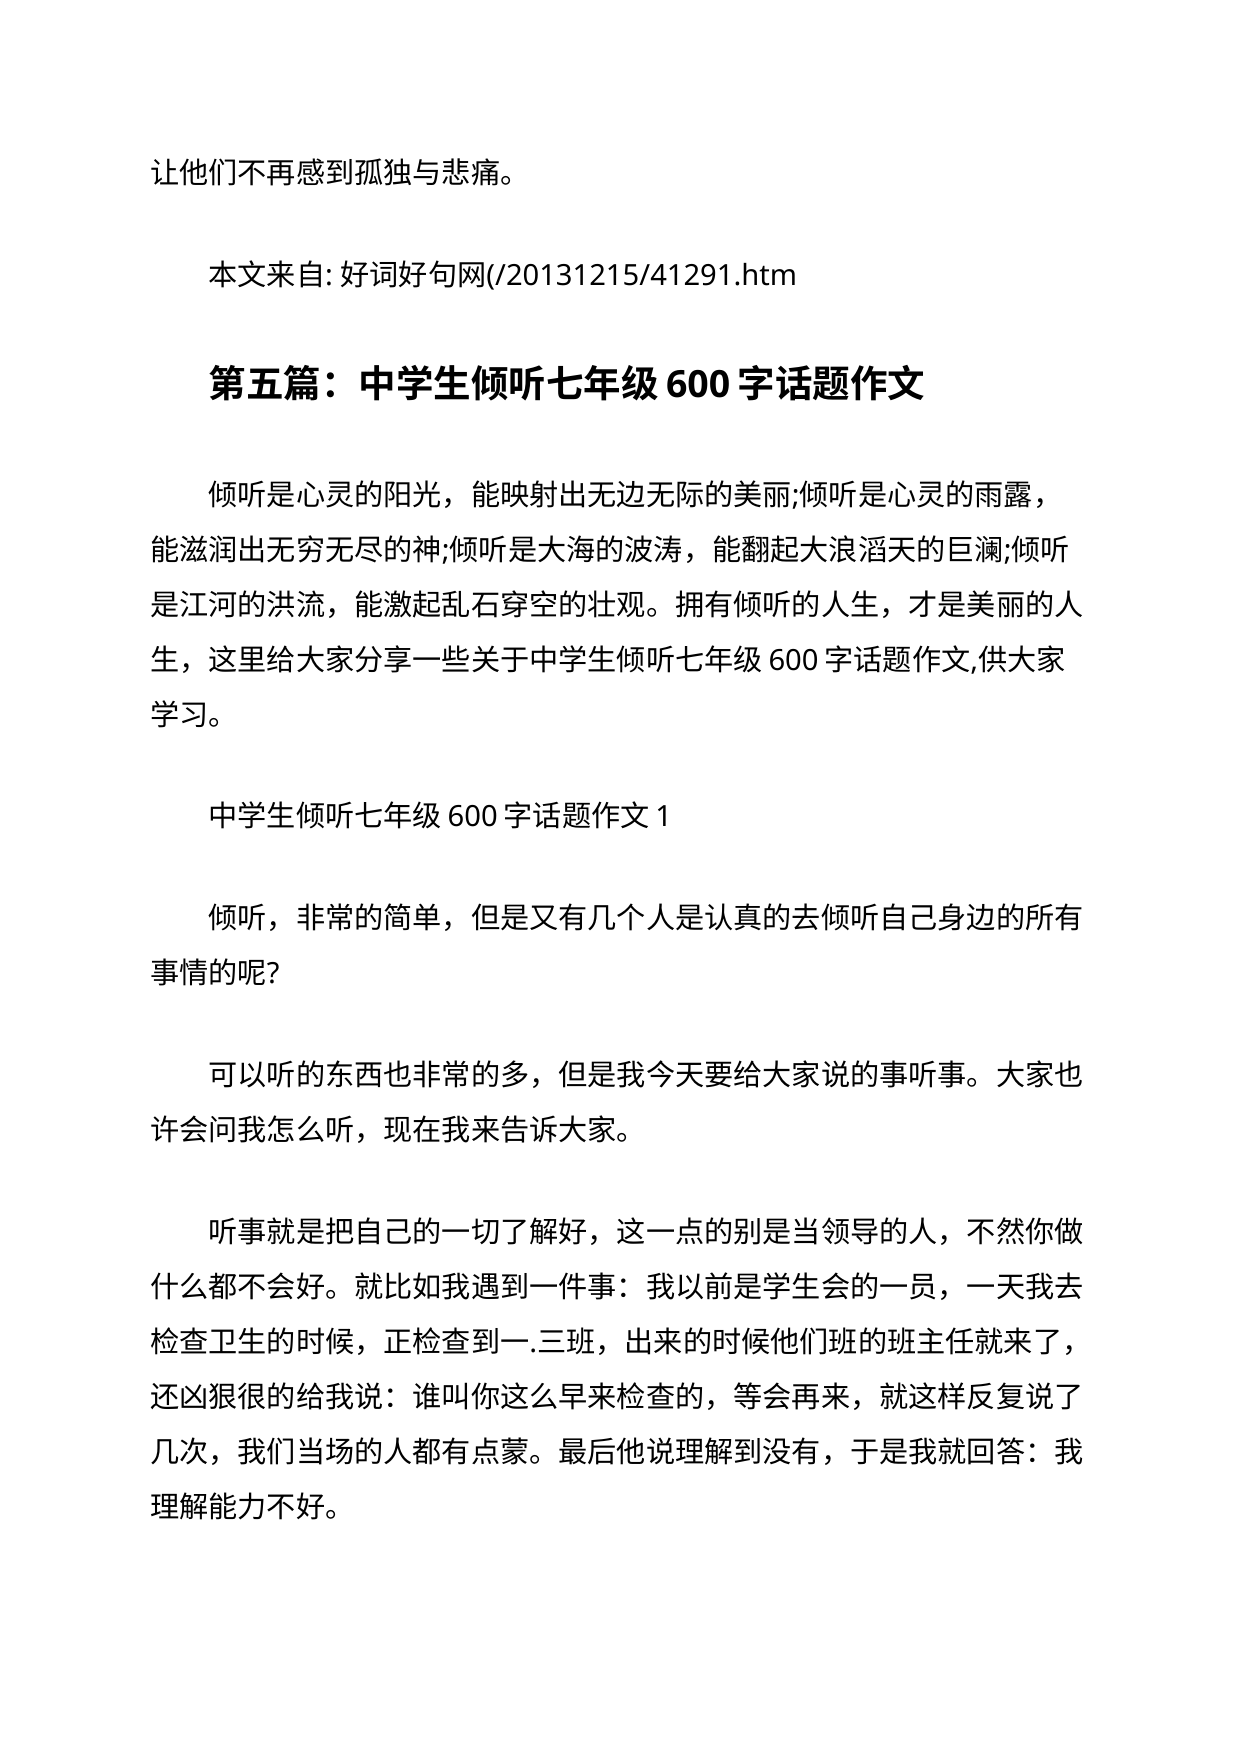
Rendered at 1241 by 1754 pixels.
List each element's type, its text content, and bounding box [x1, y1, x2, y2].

text 听事就是把自己的一切了解好，这一点的别是当领导的人，不然你做什么都不会好。就比如我遇到一件事：我以前是学生会的一员，一天我去检查卫生的时候，正检查到一.三班，出来的时候他们班的班主任就来了，还凶狠很的给我说：谁叫你这么早来检查的，等会再来，就这样反复说了几次，我们当场的人都有点蒙。最后他说理解到没有，于是我就回答：我理解能力不好。 [150, 1208, 1090, 1525]
text 倾听，非常的简单，但是又有几个人是认真的去倾听自己身边的所有事情的呢? [150, 895, 1090, 992]
text 本文来自: 好词好句网(/20131215/41291.htm [150, 252, 1090, 294]
text 中学生倾听七年级600字话题作文1 [150, 793, 1090, 835]
text 第五篇：中学生倾听七年级600字话题作文 [150, 354, 1090, 408]
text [150, 150, 1090, 192]
text 倾听是心灵的阳光，能映射出无边无际的美丽;倾听是心灵的雨露，能滋润出无穷无尽的神;倾听是大海的波涛，能翻起大浪滔天的巨澜;倾听是江河的洪流，能激起乱石穿空的壮观。拥有倾听的人生，才是美丽的人生，这里给大家分享一些关于中学生倾听七年级600字话题作文,供大家学习。 [150, 471, 1090, 733]
text 可以听的东西也非常的多，但是我今天要给大家说的事听事。大家也许会问我怎么听，现在我来告诉大家。 [150, 1052, 1090, 1149]
